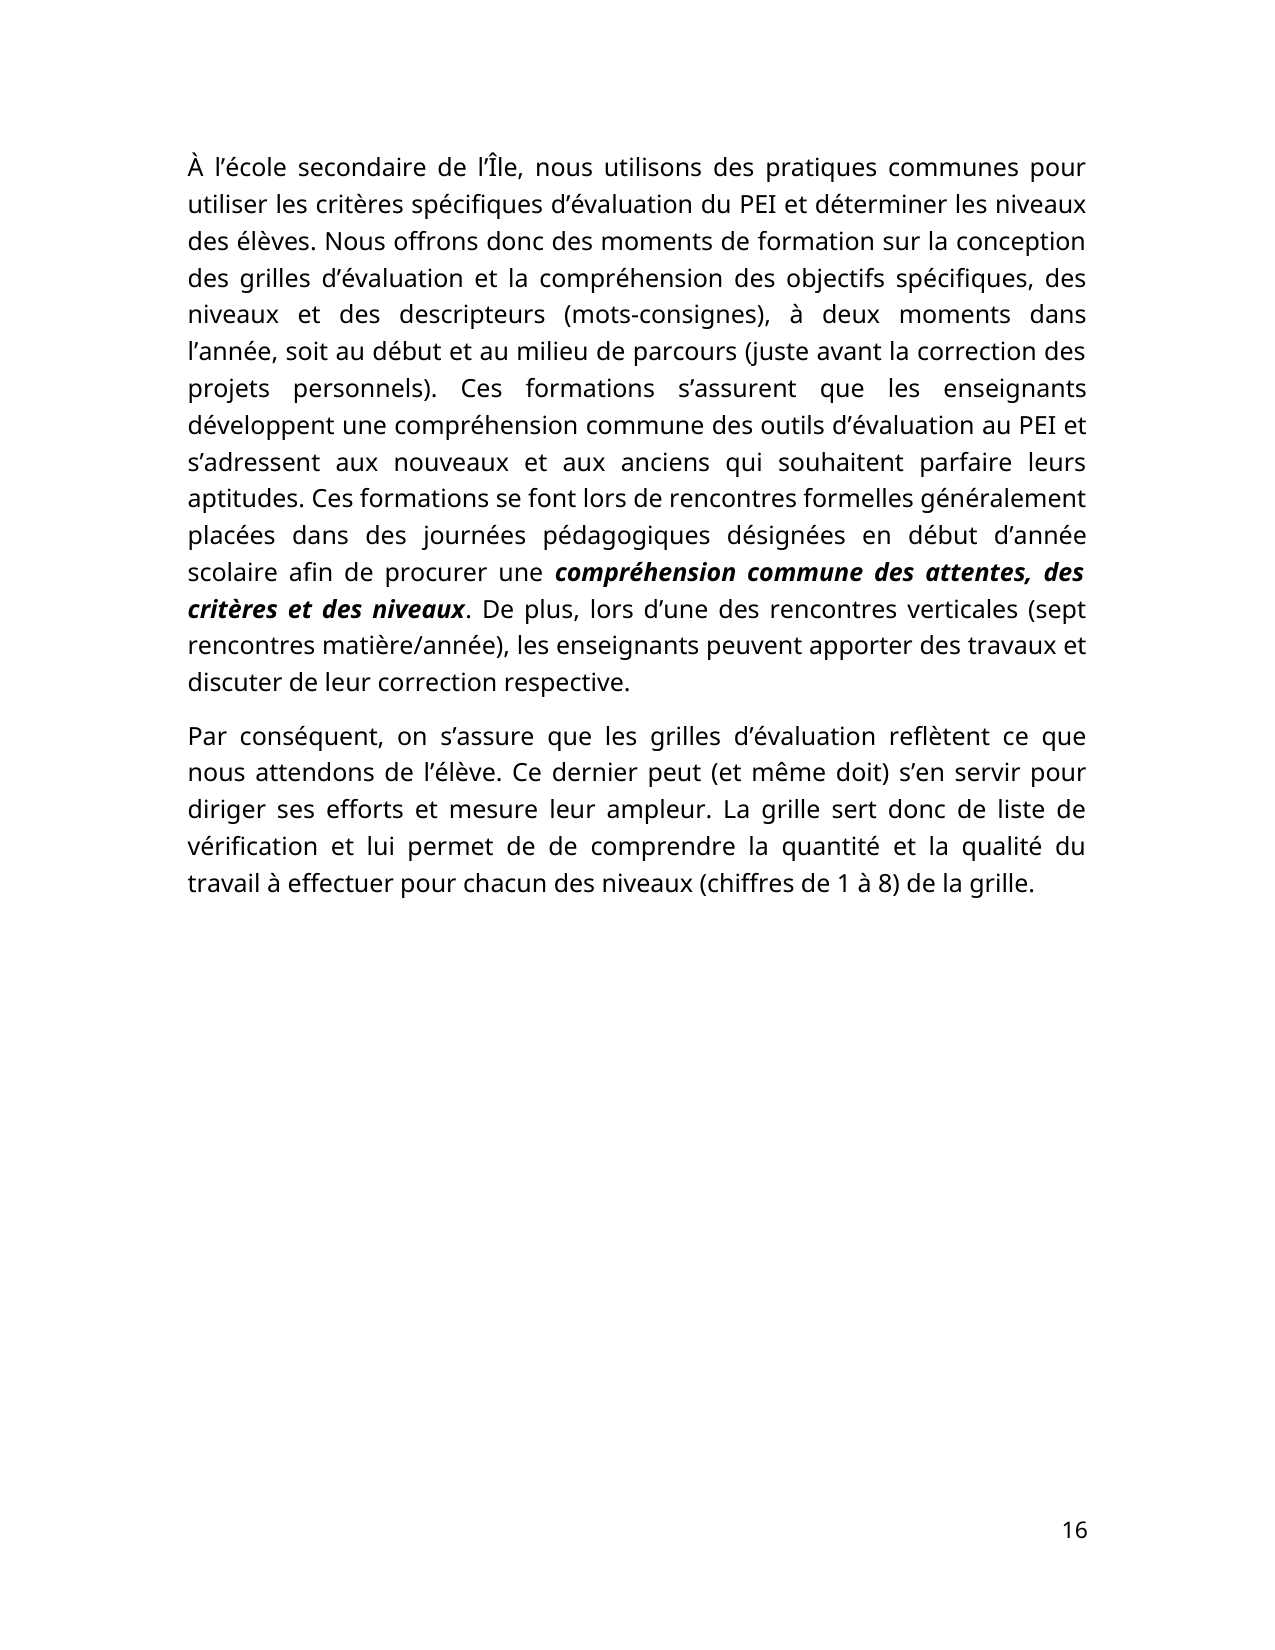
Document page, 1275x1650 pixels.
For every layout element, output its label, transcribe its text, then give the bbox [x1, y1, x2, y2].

text À l’école secondaire de l’Île, nous utilisons des pratiques communes pour utiliser les critères spécifiques d’évaluation du PEI et déterminer les niveaux des élèves. Nous offrons donc des moments de formation sur la conception des grilles d’évaluation et la compréhension des objectifs spécifiques, des niveaux et des descripteurs (mots-consignes), à deux moments dans l’année, soit au début et au milieu de parcours (juste avant la correction des projets personnels). Ces formations s’assurent que les enseignants développent une compréhension commune des outils d’évaluation au PEI et s’adressent aux nouveaux et aux anciens qui souhaitent parfaire leurs aptitudes. Ces formations se font lors de rencontres formelles généralement placées dans des journées pédagogiques désignées en début d’année scolaire afin de procurer une compréhension commune des attentes, des critères et des niveaux. De plus, lors d’une des rencontres verticales (sept rencontres matière/année), les enseignants peuvent apporter des travaux et discuter de leur correction respective. [187, 150, 1087, 699]
text Par conséquent, on s’assure que les grilles d’évaluation reflètent ce que nous attendons de l’élève. Ce dernier peut (et même doit) s’en servir pour diriger ses efforts et mesure leur ampleur. La grille sert donc de liste de vérification et lui permet de de comprendre la quantité et la qualité du travail à effectuer pour chacun des niveaux (chiffres de 1 à 8) de la grille. [187, 718, 1087, 899]
